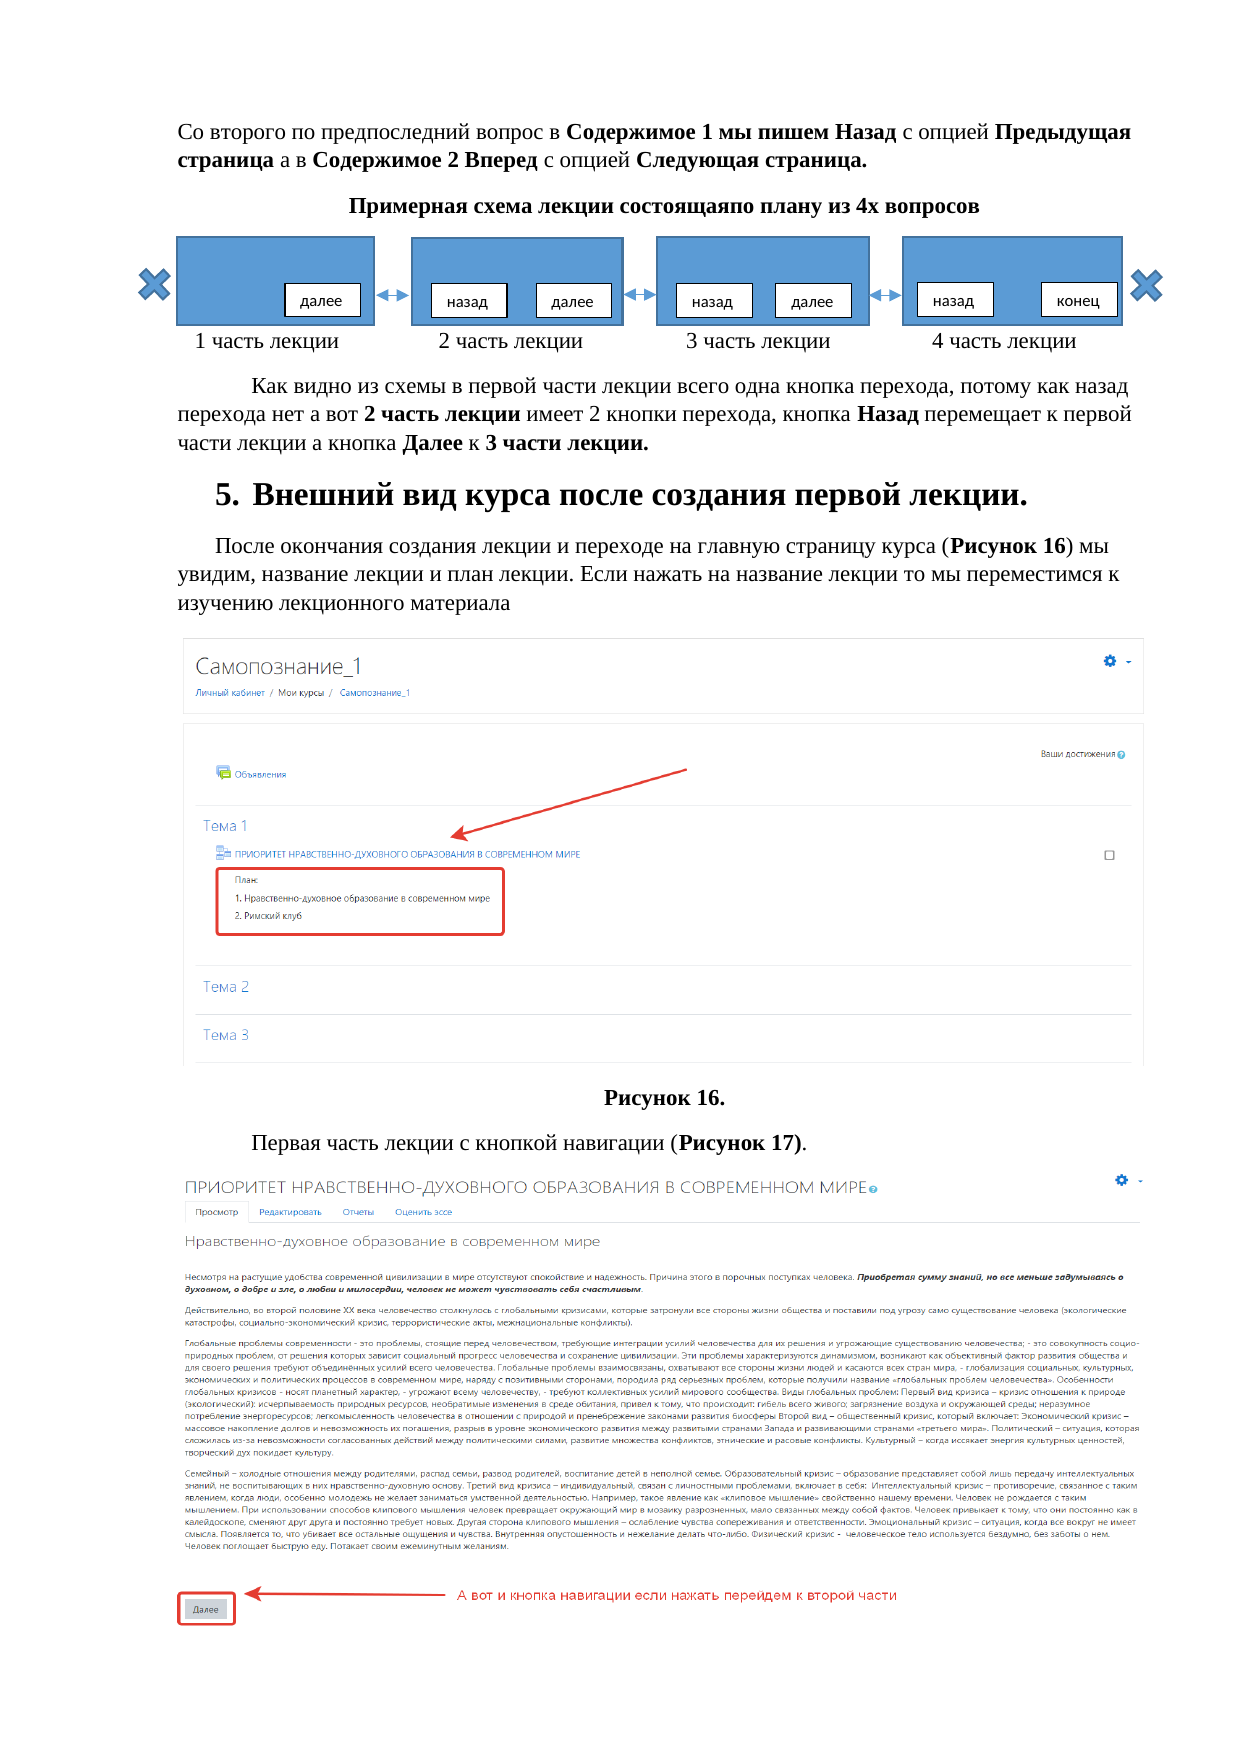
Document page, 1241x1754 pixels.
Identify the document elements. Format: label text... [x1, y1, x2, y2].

text Со второго по предпоследний вопрос в Содержимое 1 мы пишем Назад с опцией Предыдущая страница а в Содержимое 2 Вперед с опцией Следующая страница. [177, 118, 1152, 173]
text Первая часть лекции с кнопкой навигации (Рисунок 17). [177, 1129, 1152, 1156]
text 1 часть лекции 2 часть лекции 3 часть лекции 4 часть лекции [177, 327, 1152, 353]
text Рисунок 16. [177, 1084, 1152, 1111]
picture [177, 633, 1151, 1066]
list Внешний вид курса после создания первой лекции. [215, 474, 1152, 512]
text После окончания создания лекции и переходе на главную страницу курса (Рисунок 16) мы увидим, название лекции и план лекции. Если нажать на название лекции то мы переместимся к изучению лекционного материала [177, 532, 1152, 615]
picture [177, 1174, 1151, 1626]
text Примерная схема лекции состоящаяпо плану из 4х вопросов [177, 192, 1152, 218]
text Как видно из схемы в первой части лекции всего одна кнопка перехода, потому как назад перехода нет а вот 2 часть лекции имеет 2 кнопки перехода, кнопка Назад перемещает к первой части лекции а кнопка Далее к 3 части лекции. [177, 372, 1152, 455]
